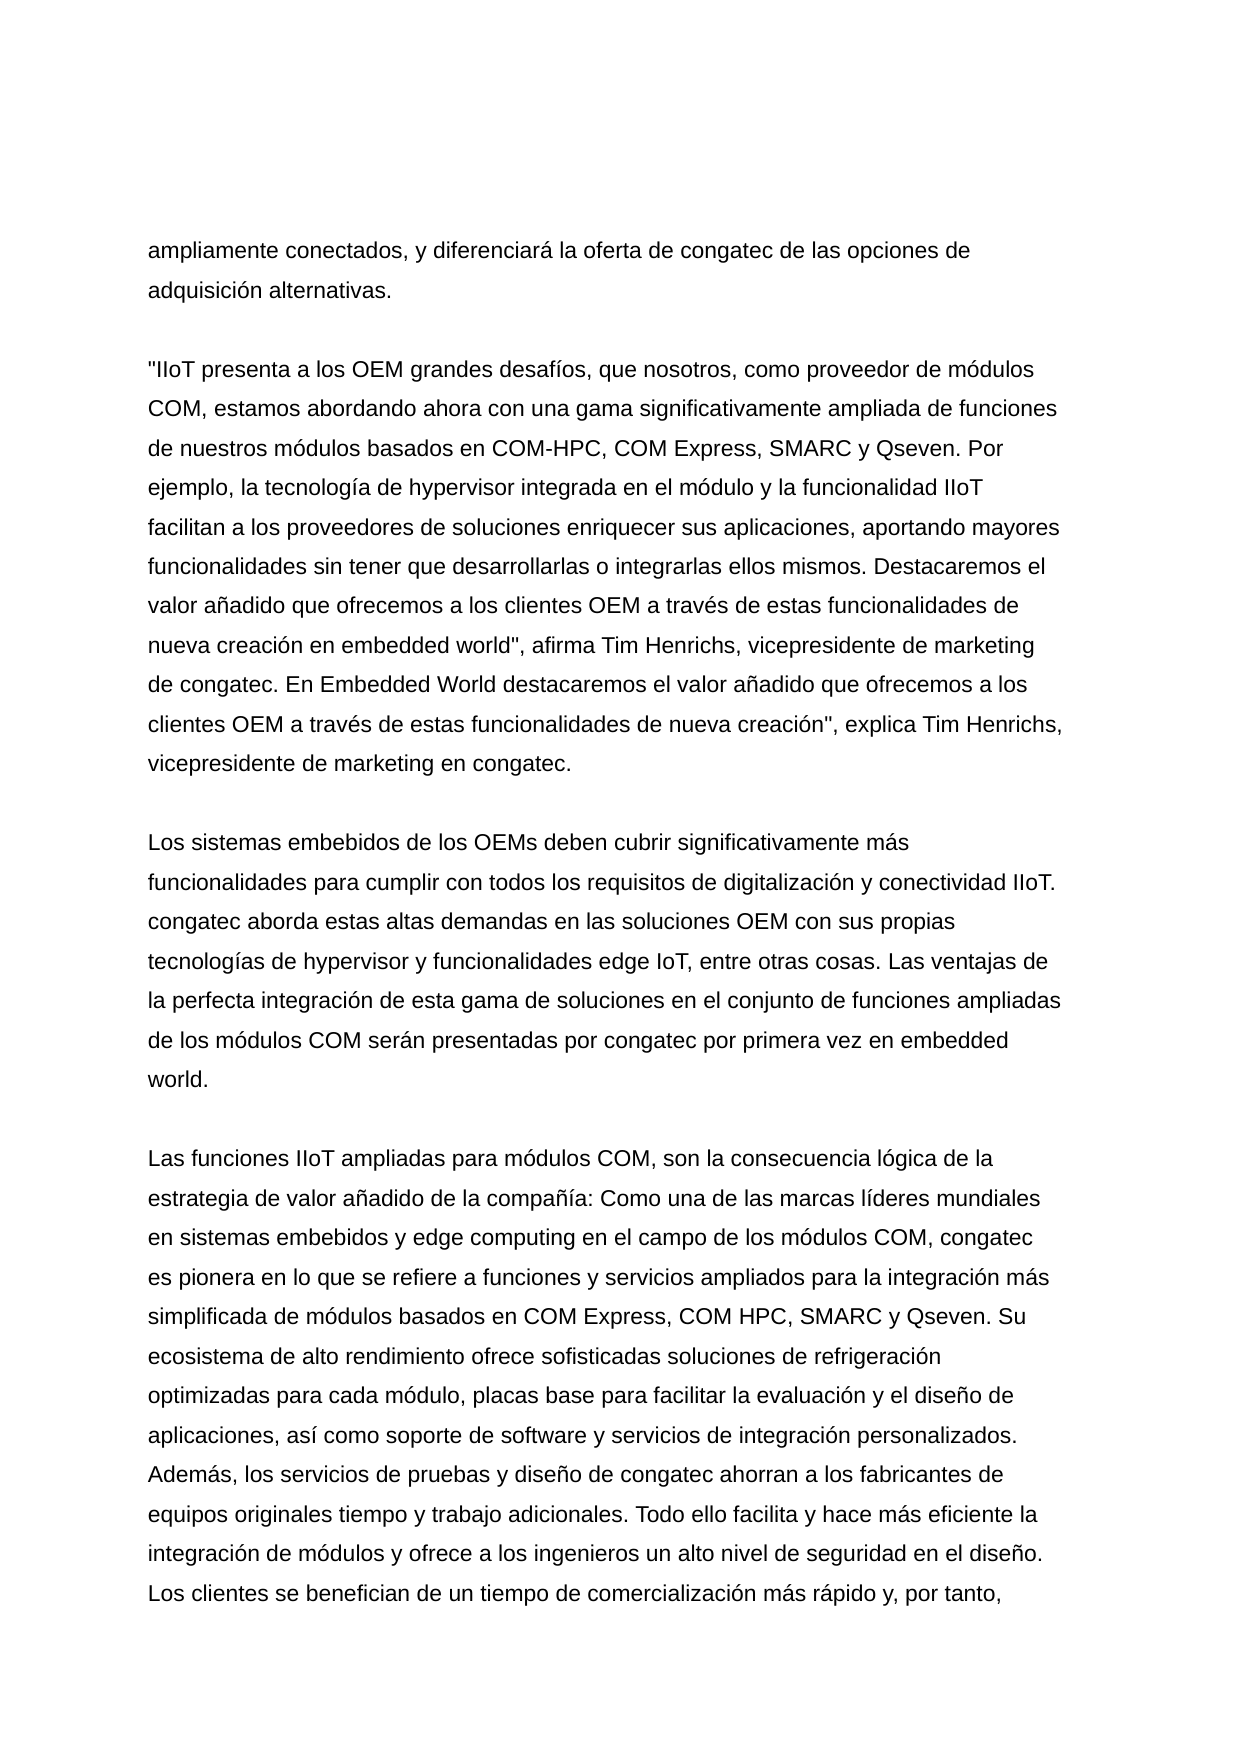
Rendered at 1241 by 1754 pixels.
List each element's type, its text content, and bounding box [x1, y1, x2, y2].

text "IIoT presenta a los OEM grandes desafíos, que nosotros, como proveedor de módulos COM, estamos abordando ahora con una gama significativamente ampliada de funciones de nuestros módulos basados en COM-HPC, COM Express, SMARC y Qseven. Por ejemplo, la tecnología de hypervisor integrada en el módulo y la funcionalidad IIoT facilitan a los proveedores de soluciones enriquecer sus aplicaciones, aportando mayores funcionalidades sin tener que desarrollarlas o integrarlas ellos mismos. Destacaremos el valor añadido que ofrecemos a los clientes OEM a través de estas funcionalidades de nueva creación en embedded world", afirma Tim Henrichs, vicepresidente de marketing de congatec. En Embedded World destacaremos el valor añadido que ofrecemos a los clientes OEM a través de estas funcionalidades de nueva creación", explica Tim Henrichs, vicepresidente de marketing en congatec. [148, 356, 1063, 777]
text Los sistemas embebidos de los OEMs deben cubrir significativamente más funcionalidades para cumplir con todos los requisitos de digitalización y conectividad IIoT. congatec aborda estas altas demandas en las soluciones OEM con sus propias tecnologías de hypervisor y funcionalidades edge IoT, entre otras cosas. Las ventajas de la perfecta integración de esta gama de soluciones en el conjunto de funciones ampliadas de los módulos COM serán presentadas por congatec por primera vez en embedded world. [148, 829, 1063, 1093]
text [148, 237, 1063, 303]
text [148, 1145, 1063, 1606]
